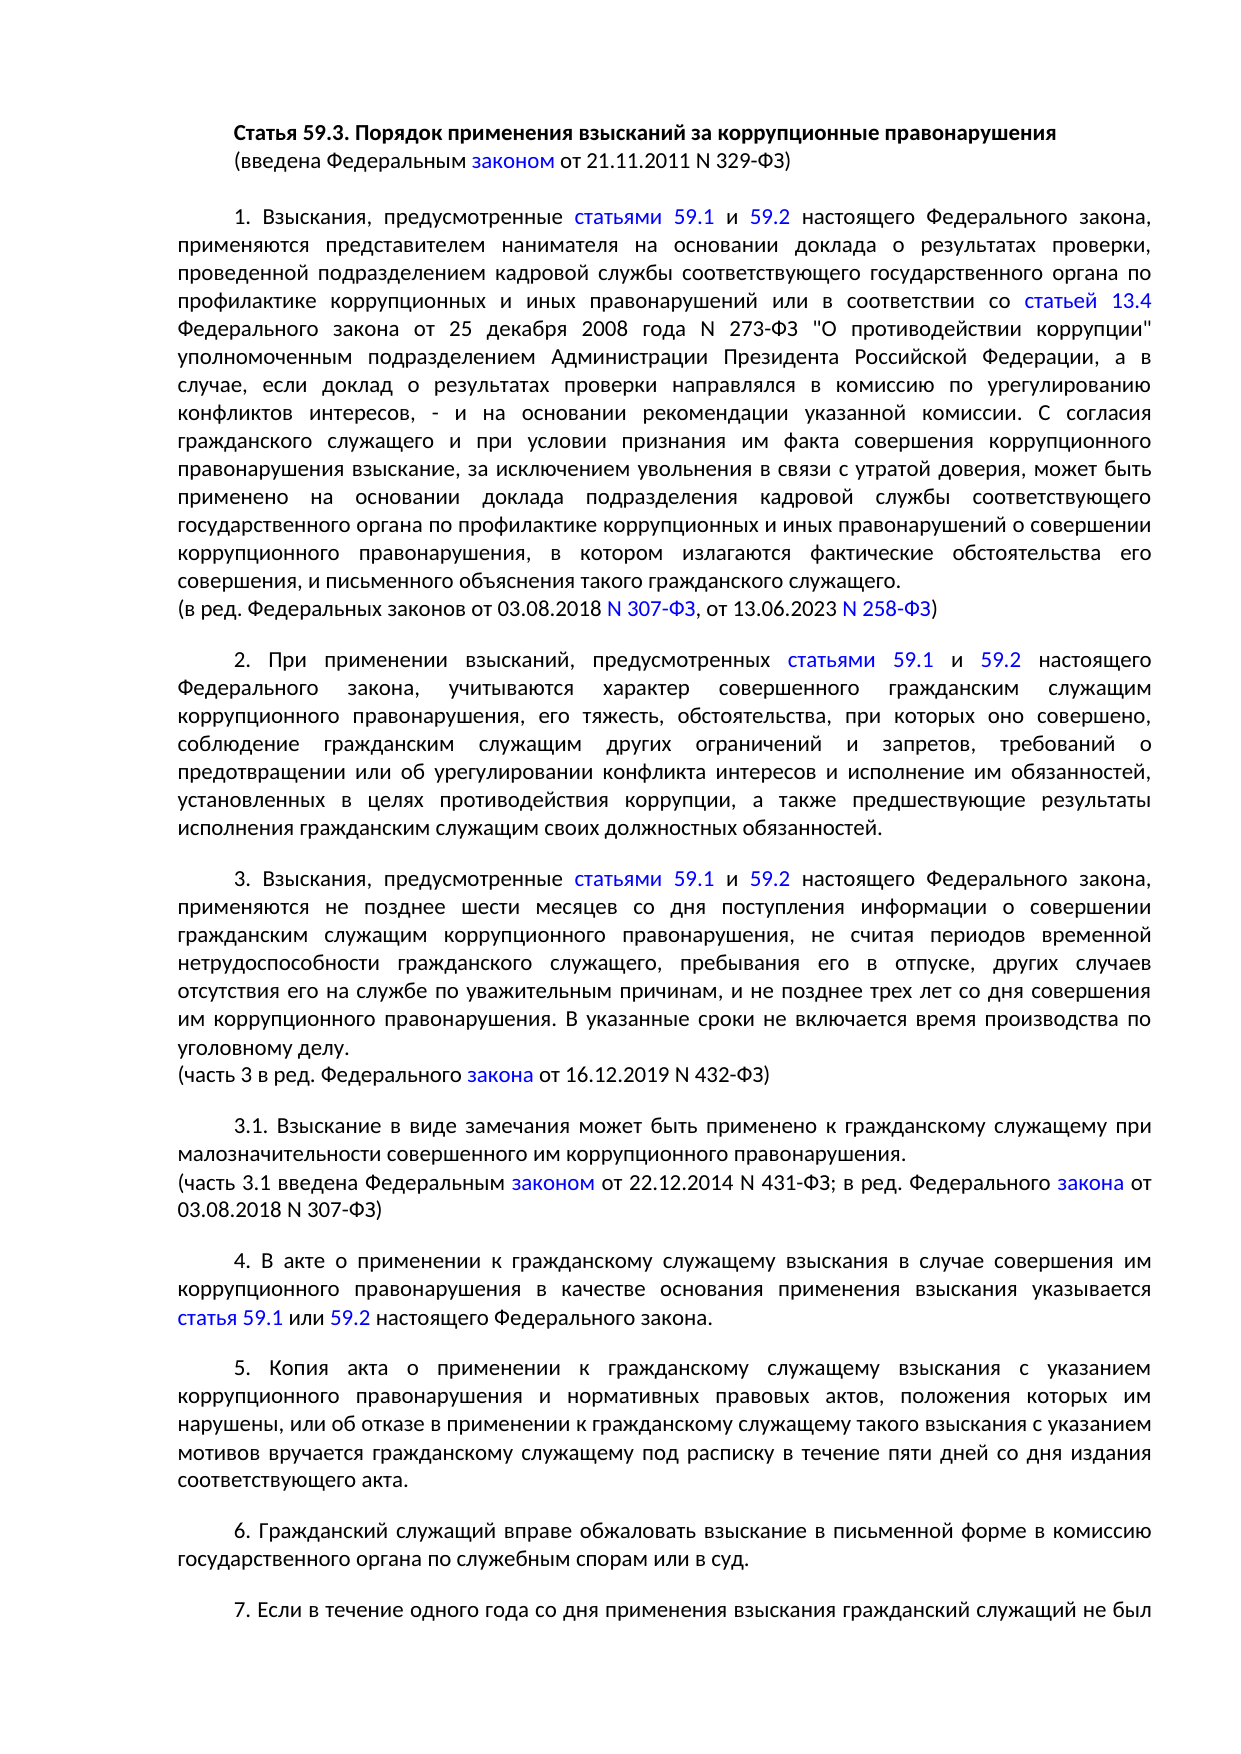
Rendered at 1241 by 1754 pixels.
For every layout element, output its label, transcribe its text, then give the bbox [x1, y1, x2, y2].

text 3.1. Взыскание в виде замечания может быть применено к гражданскому служащему при малозначительности совершенного им коррупционного правонарушения. [177, 1112, 1152, 1168]
text (в ред. Федеральных законов от 03.08.2018 N 307-ФЗ, от 13.06.2023 N 258-ФЗ) [177, 594, 1152, 622]
text (введена Федеральным законом от 21.11.2011 N 329-ФЗ) [177, 146, 1152, 174]
text 6. Гражданский служащий вправе обжаловать взыскание в письменной форме в комиссию государственного органа по служебным спорам или в суд. [177, 1517, 1152, 1573]
text 3. Взыскания, предусмотренные статьями 59.1 и 59.2 настоящего Федерального закона, применяются не позднее шести месяцев со дня поступления информации о совершении гражданским служащим коррупционного правонарушения, не считая периодов временной нетрудоспособности гражданского служащего, пребывания его в отпуске, других случаев отсутствия его на службе по уважительным причинам, и не позднее трех лет со дня совершения им коррупционного правонарушения. В указанные сроки не включается время производства по уголовному делу. [177, 864, 1152, 1061]
text 2. При применении взысканий, предусмотренных статьями 59.1 и 59.2 настоящего Федерального закона, учитываются характер совершенного гражданским служащим коррупционного правонарушения, его тяжесть, обстоятельства, при которых оно совершено, соблюдение гражданским служащим других ограничений и запретов, требований о предотвращении или об урегулировании конфликта интересов и исполнение им обязанностей, установленных в целях противодействия коррупции, а также предшествующие результаты исполнения гражданским служащим своих должностных обязанностей. [177, 645, 1152, 842]
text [177, 1596, 1152, 1623]
text 5. Копия акта о применении к гражданскому служащему взыскания с указанием коррупционного правонарушения и нормативных правовых актов, положения которых им нарушены, или об отказе в применении к гражданскому служащему такого взыскания с указанием мотивов вручается гражданскому служащему под расписку в течение пяти дней со дня издания соответствующего акта. [177, 1353, 1152, 1494]
title Статья 59.3. Порядок применения взысканий за коррупционные правонарушения [177, 118, 1152, 146]
text 1. Взыскания, предусмотренные статьями 59.1 и 59.2 настоящего Федерального закона, применяются представителем нанимателя на основании доклада о результатах проверки, проведенной подразделением кадровой службы соответствующего государственного органа по профилактике коррупционных и иных правонарушений или в соответствии со статьей 13.4 Федерального закона от 25 декабря 2008 года N 273-ФЗ "О противодействии коррупции" уполномоченным подразделением Администрации Президента Российской Федерации, а в случае, если доклад о результатах проверки направлялся в комиссию по урегулированию конфликтов интересов, - и на основании рекомендации указанной комиссии. С согласия гражданского служащего и при условии признания им факта совершения коррупционного правонарушения взыскание, за исключением увольнения в связи с утратой доверия, может быть применено на основании доклада подразделения кадровой службы соответствующего государственного органа по профилактике коррупционных и иных правонарушений о совершении коррупционного правонарушения, в котором излагаются фактические обстоятельства его совершения, и письменного объяснения такого гражданского служащего. [177, 202, 1152, 594]
text (часть 3.1 введена Федеральным законом от 22.12.2014 N 431-ФЗ; в ред. Федерального закона от 03.08.2018 N 307-ФЗ) [177, 1168, 1152, 1224]
text 4. В акте о применении к гражданскому служащему взыскания в случае совершения им коррупционного правонарушения в качестве основания применения взыскания указывается статья 59.1 или 59.2 настоящего Федерального закона. [177, 1247, 1152, 1331]
text (часть 3 в ред. Федерального закона от 16.12.2019 N 432-ФЗ) [177, 1061, 1152, 1089]
